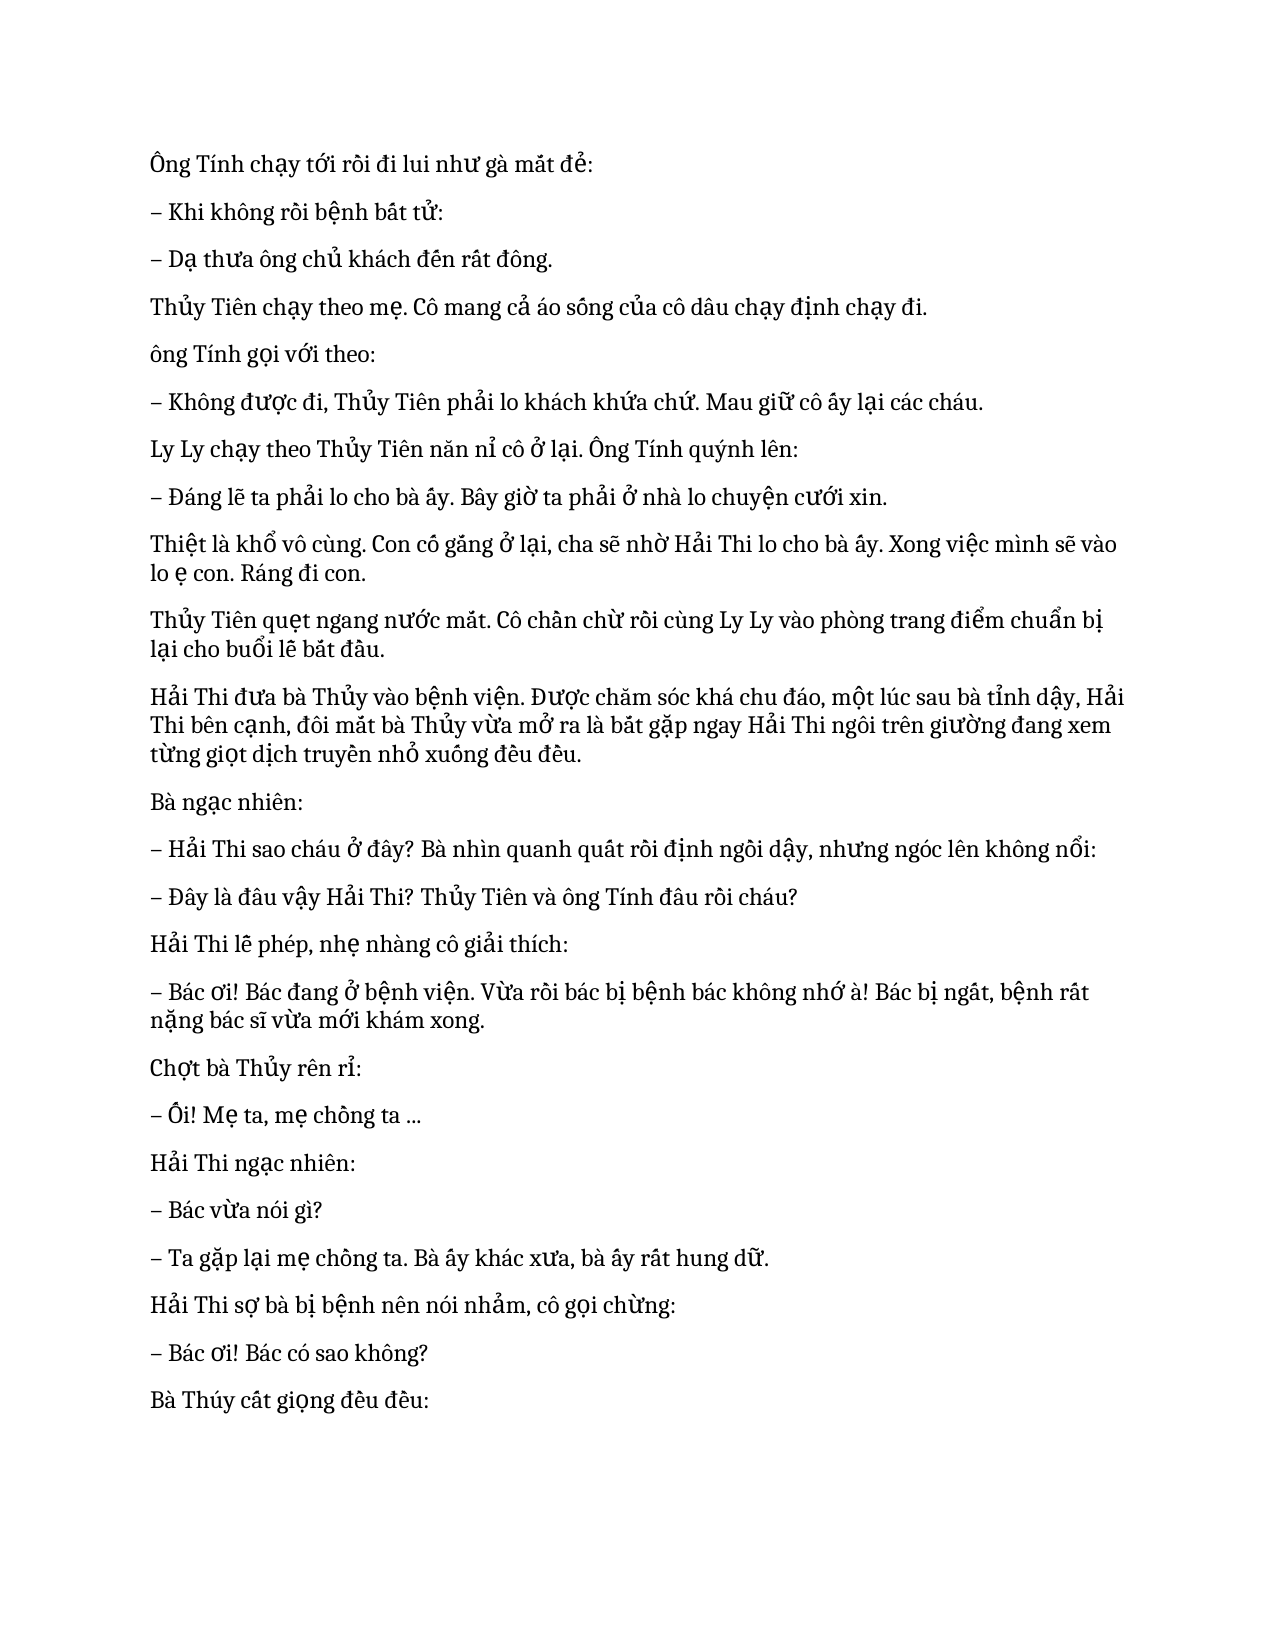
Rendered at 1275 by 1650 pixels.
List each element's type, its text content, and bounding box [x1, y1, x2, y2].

text Ly Ly chạy theo Thủy Tiên năn nỉ cô ở lại. Ông Tính quýnh lên: [150, 435, 1125, 464]
text – Ta gặp lại mẹ chồng ta. Bà ấy khác xưa, bà ấy rất hung dữ. [150, 1244, 1125, 1272]
text Thủy Tiên chạy theo mẹ. Cô mang cả áo sống của cô dâu chạy định chạy đi. [150, 292, 1125, 321]
text Bà Thúy cất giọng đều đều: [150, 1386, 1125, 1415]
text Hải Thi ngạc nhiên: [150, 1149, 1125, 1177]
text – Không được đi, Thủy Tiên phải lo khách khứa chứ. Mau giữ cô ấy lại các cháu. [150, 387, 1125, 416]
text – Ðây là đâu vậy Hải Thi? Thủy Tiên và ông Tính đâu rồi cháu? [150, 882, 1125, 911]
text – Dạ thưa ông chủ khách đến rất đông. [150, 245, 1125, 274]
text Thủy Tiên quẹt ngang nước mắt. Cô chần chừ rồi cùng Ly Ly vào phòng trang điểm chuẩn bị lại cho buổi lễ bắt đầu. [150, 606, 1125, 664]
text Hải Thi sợ bà bị bệnh nên nói nhảm, cô gọi chừng: [150, 1291, 1125, 1320]
text Chợt bà Thủy rên rỉ: [150, 1054, 1125, 1082]
text ông Tính gọi với theo: [150, 340, 1125, 369]
text Bà ngạc nhiên: [150, 787, 1125, 816]
text Thiệt là khổ vô cùng. Con cố gắng ở lại, cha sẽ nhờ Hải Thi lo cho bà ấy. Xong việc mình sẽ vào lo ẹ con. Ráng đi con. [150, 530, 1125, 587]
text – Ối! Mẹ ta, mẹ chồng ta ... [150, 1101, 1125, 1130]
text – Bác vừa nói gì? [150, 1196, 1125, 1225]
text – Bác ơi! Bác đang ở bệnh viện. Vừa rồi bác bị bệnh bác không nhớ à! Bác bị ngất, bệnh rất nặng bác sĩ vừa mới khám xong. [150, 977, 1125, 1035]
text – Bác ơi! Bác có sao không? [150, 1339, 1125, 1367]
text Hải Thi lễ phép, nhẹ nhàng cô giải thích: [150, 930, 1125, 959]
text Hải Thi đưa bà Thủy vào bệnh viện. Ðược chăm sóc khá chu đáo, một lúc sau bà tỉnh dậy, Hải Thi bên cạnh, đôi mắt bà Thủy vừa mở ra là bắt gặp ngay Hải Thi ngôi trên giường đang xem từng giọt dịch truyền nhỏ xuống đều đều. [150, 682, 1125, 769]
text – Khi không rồi bệnh bất tử: [150, 197, 1125, 226]
text – Ðáng lẽ ta phải lo cho bà ấy. Bây giờ ta phải ở nhà lo chuyện cưới xin. [150, 482, 1125, 511]
text Ông Tính chạy tới rồi đi lui như gà mắt đẻ: [150, 150, 1125, 179]
text – Hải Thi sao cháu ở đây? Bà nhìn quanh quất rồi định ngồi dậy, nhưng ngóc lên không nổi: [150, 835, 1125, 864]
